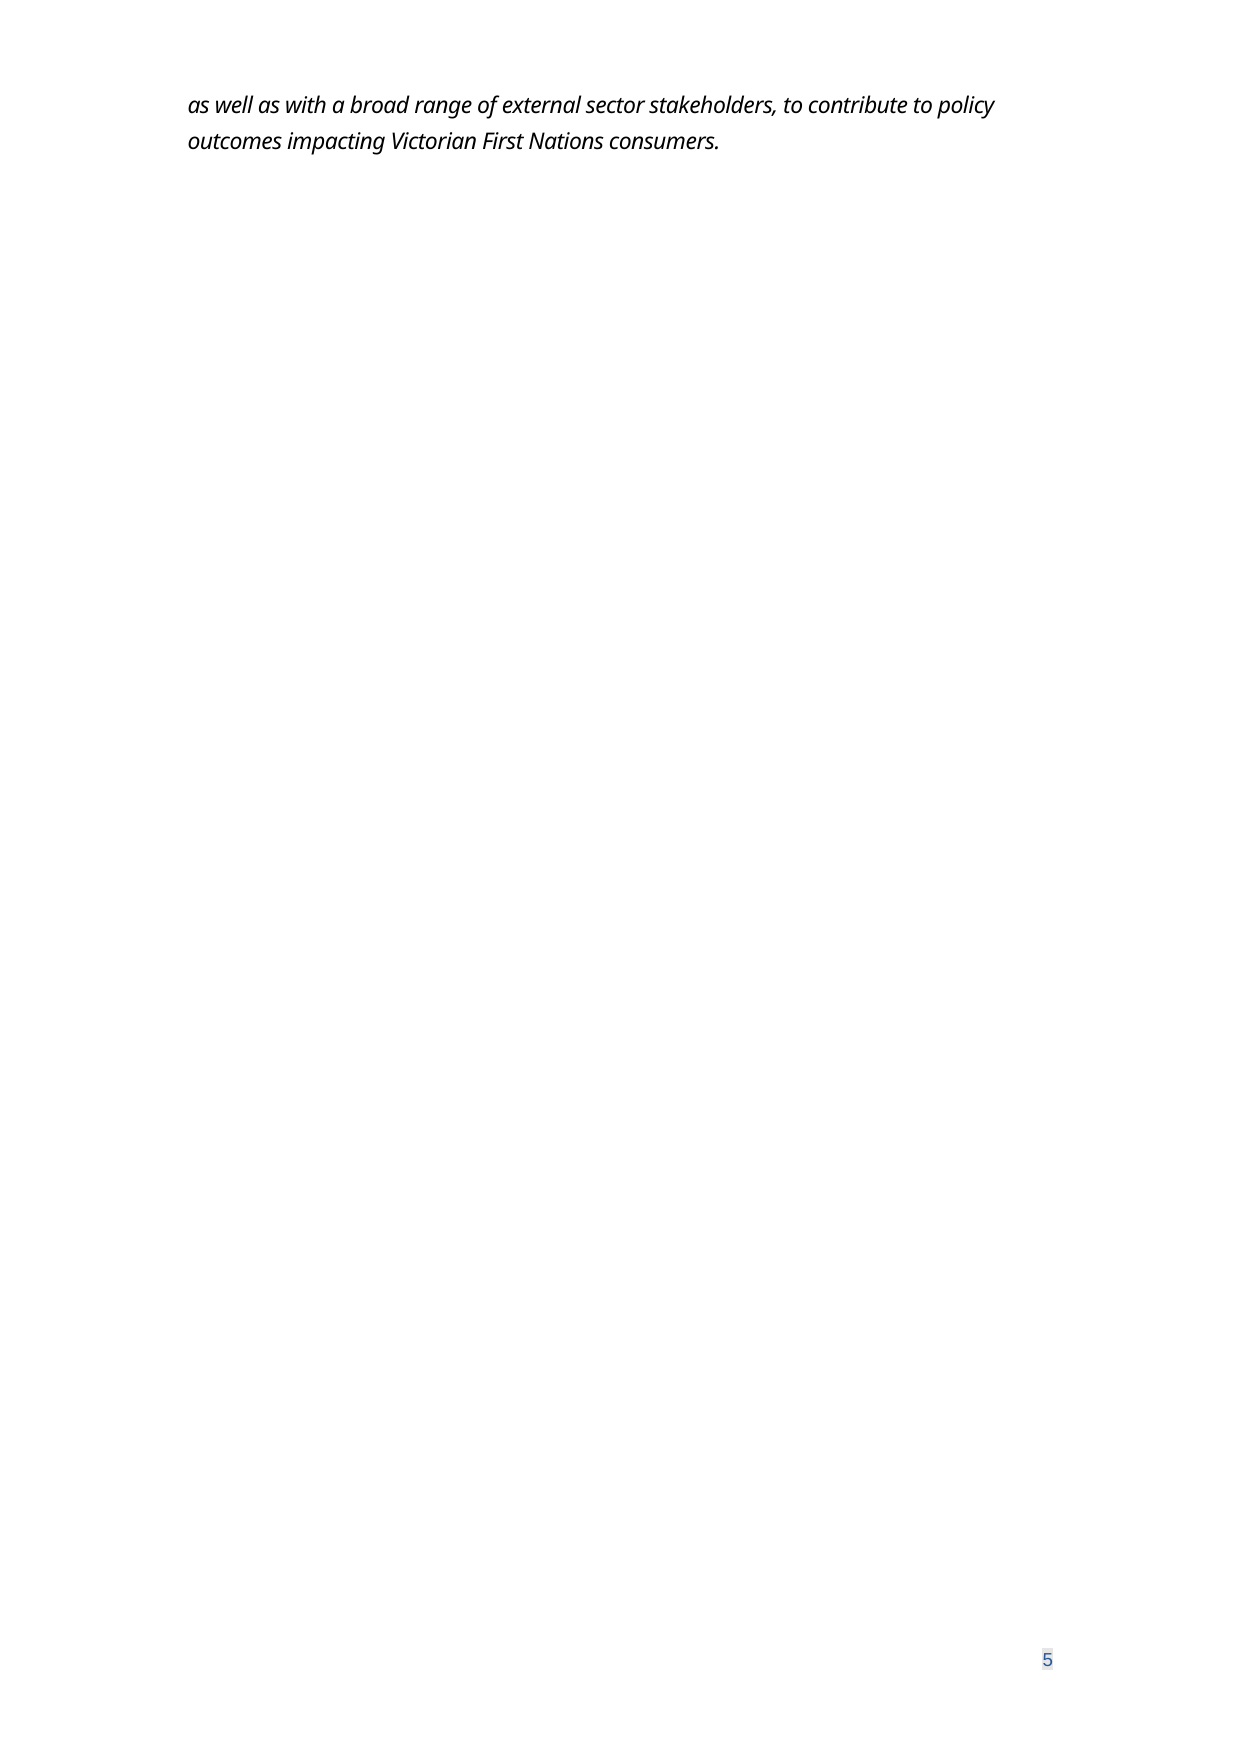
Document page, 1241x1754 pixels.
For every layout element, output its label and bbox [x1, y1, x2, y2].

text [187, 89, 1053, 156]
